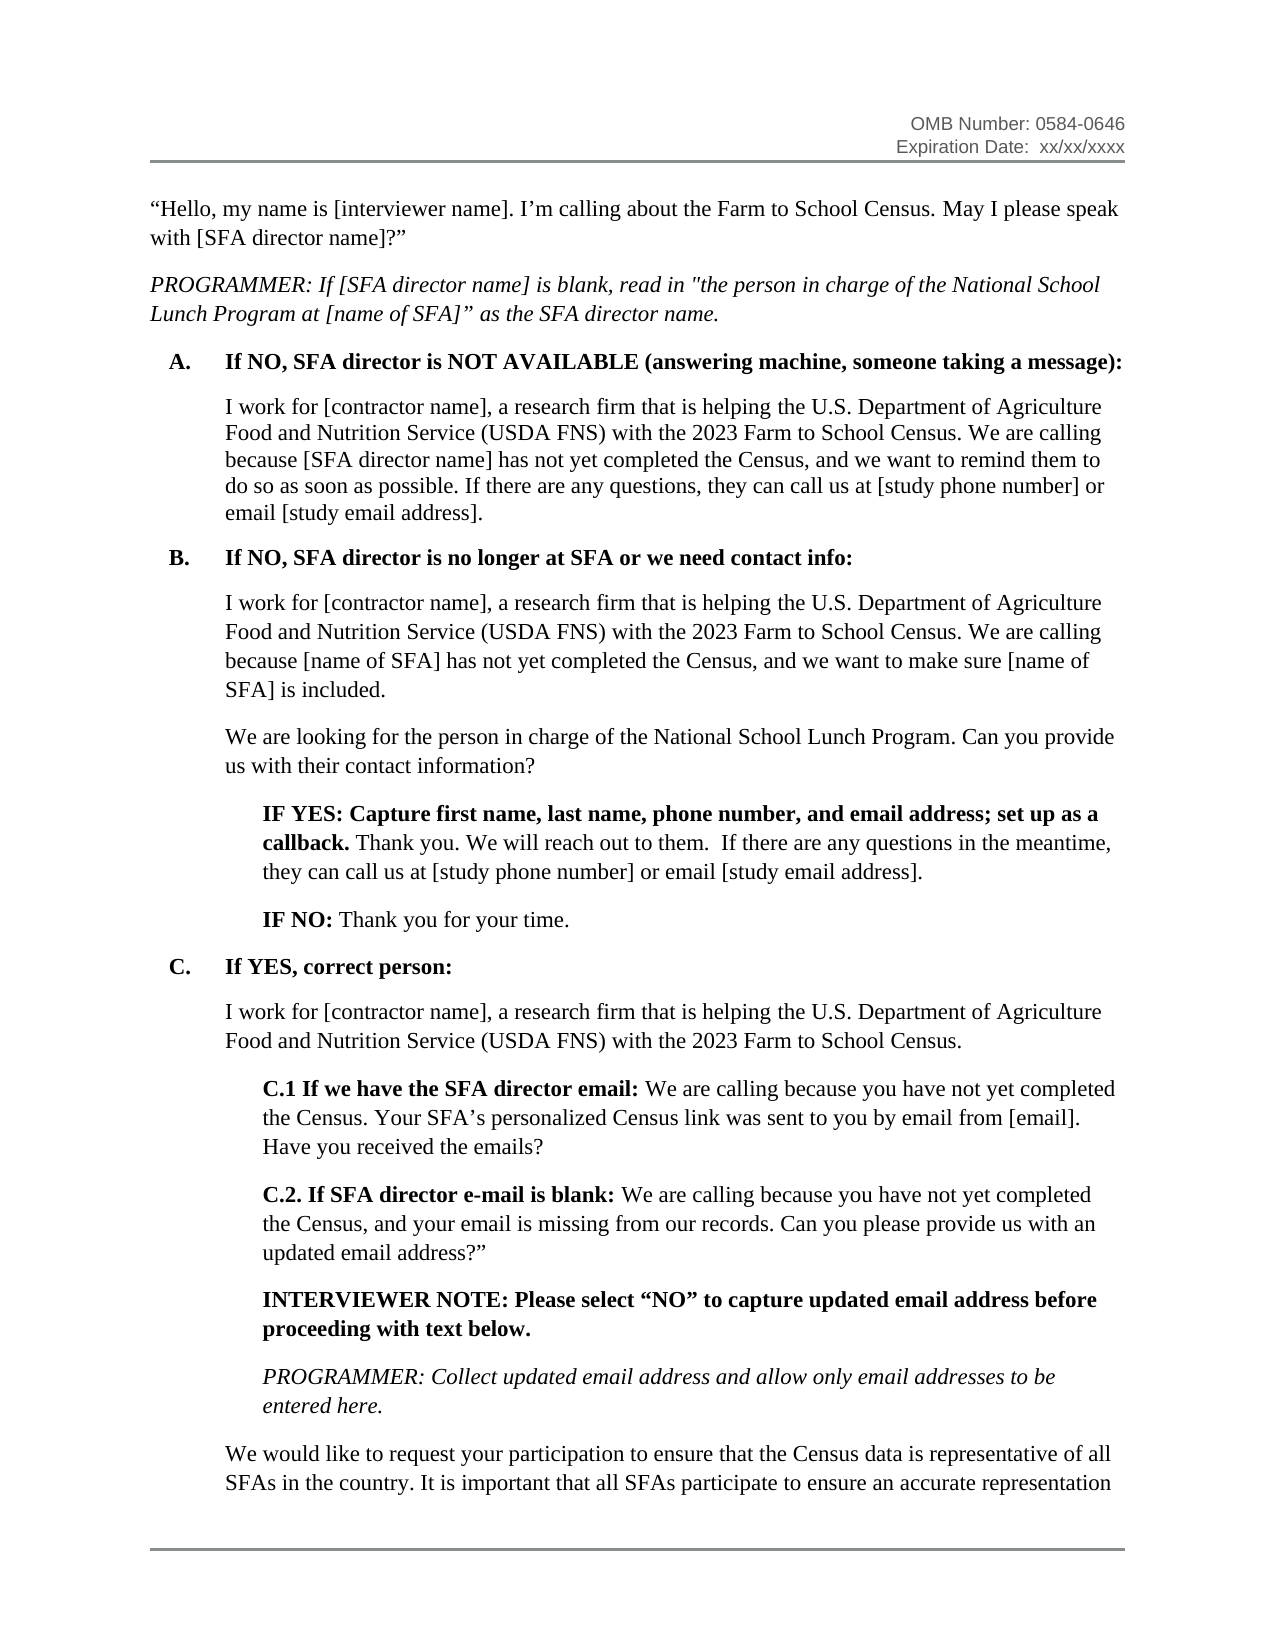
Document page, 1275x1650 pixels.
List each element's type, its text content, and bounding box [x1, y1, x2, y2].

text C.1 If we have the SFA director email: We are calling because you have not yet completed the Census. Your SFA’s personalized Census link was sent to you by email from [email]. Have you received the emails? [262, 1075, 1125, 1159]
list If NO, SFA director is no longer at SFA or we need contact info: [169, 544, 1125, 570]
text PROGRAMMER: If [SFA director name] is blank, read in "the person in charge of the National School Lunch Program at [name of SFA]” as the SFA director name. [150, 271, 1125, 327]
text I work for [contractor name], a research firm that is helping the U.S. Department of Agriculture Food and Nutrition Service (USDA FNS) with the 2023 Farm to School Census. We are calling because [name of SFA] has not yet completed the Census, and we want to make sure [name of SFA] is included. [225, 589, 1125, 702]
list If YES, correct person: [169, 953, 1125, 980]
text We are looking for the person in charge of the National School Lunch Program. Can you provide us with their contact information? [225, 723, 1125, 779]
text IF YES: Capture first name, last name, phone number, and email address; set up as a callback. Thank you. We will reach out to them. If there are any questions in the meantime, they can call us at [study phone number] or email [study email address]. [262, 800, 1125, 884]
text I work for [contractor name], a research firm that is helping the U.S. Department of Agriculture Food and Nutrition Service (USDA FNS) with the 2023 Farm to School Census. [225, 998, 1125, 1054]
text INTERVIEWER NOTE: Please select “NO” to capture updated email address before proceeding with text below. [262, 1286, 1125, 1342]
text C.2. If SFA director e-mail is blank: We are calling because you have not yet completed the Census, and your email is missing from our records. Can you please provide us with an updated email address?” [262, 1181, 1125, 1265]
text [225, 1440, 1125, 1495]
list I work for [contractor name], a research firm that is helping the U.S. Department of Agriculture Food and Nutrition Service (USDA FNS) with the 2023 Farm to School Census. We are calling because [SFA director name] has not yet completed the Census, and we want to remind them to do so as soon as possible. If there are any questions, they can call us at [study phone number] or email [study email address]. [225, 393, 1125, 525]
text “Hello, my name is [interviewer name]. I’m calling about the Farm to School Census. May I please speak with [SFA director name]?” [150, 195, 1125, 250]
text IF NO: Thank you for your time. [262, 906, 1125, 932]
text PROGRAMMER: Collect updated email address and allow only email addresses to be entered here. [262, 1363, 1125, 1418]
list If NO, SFA director is NOT AVAILABLE (answering machine, someone taking a message): [169, 348, 1125, 374]
